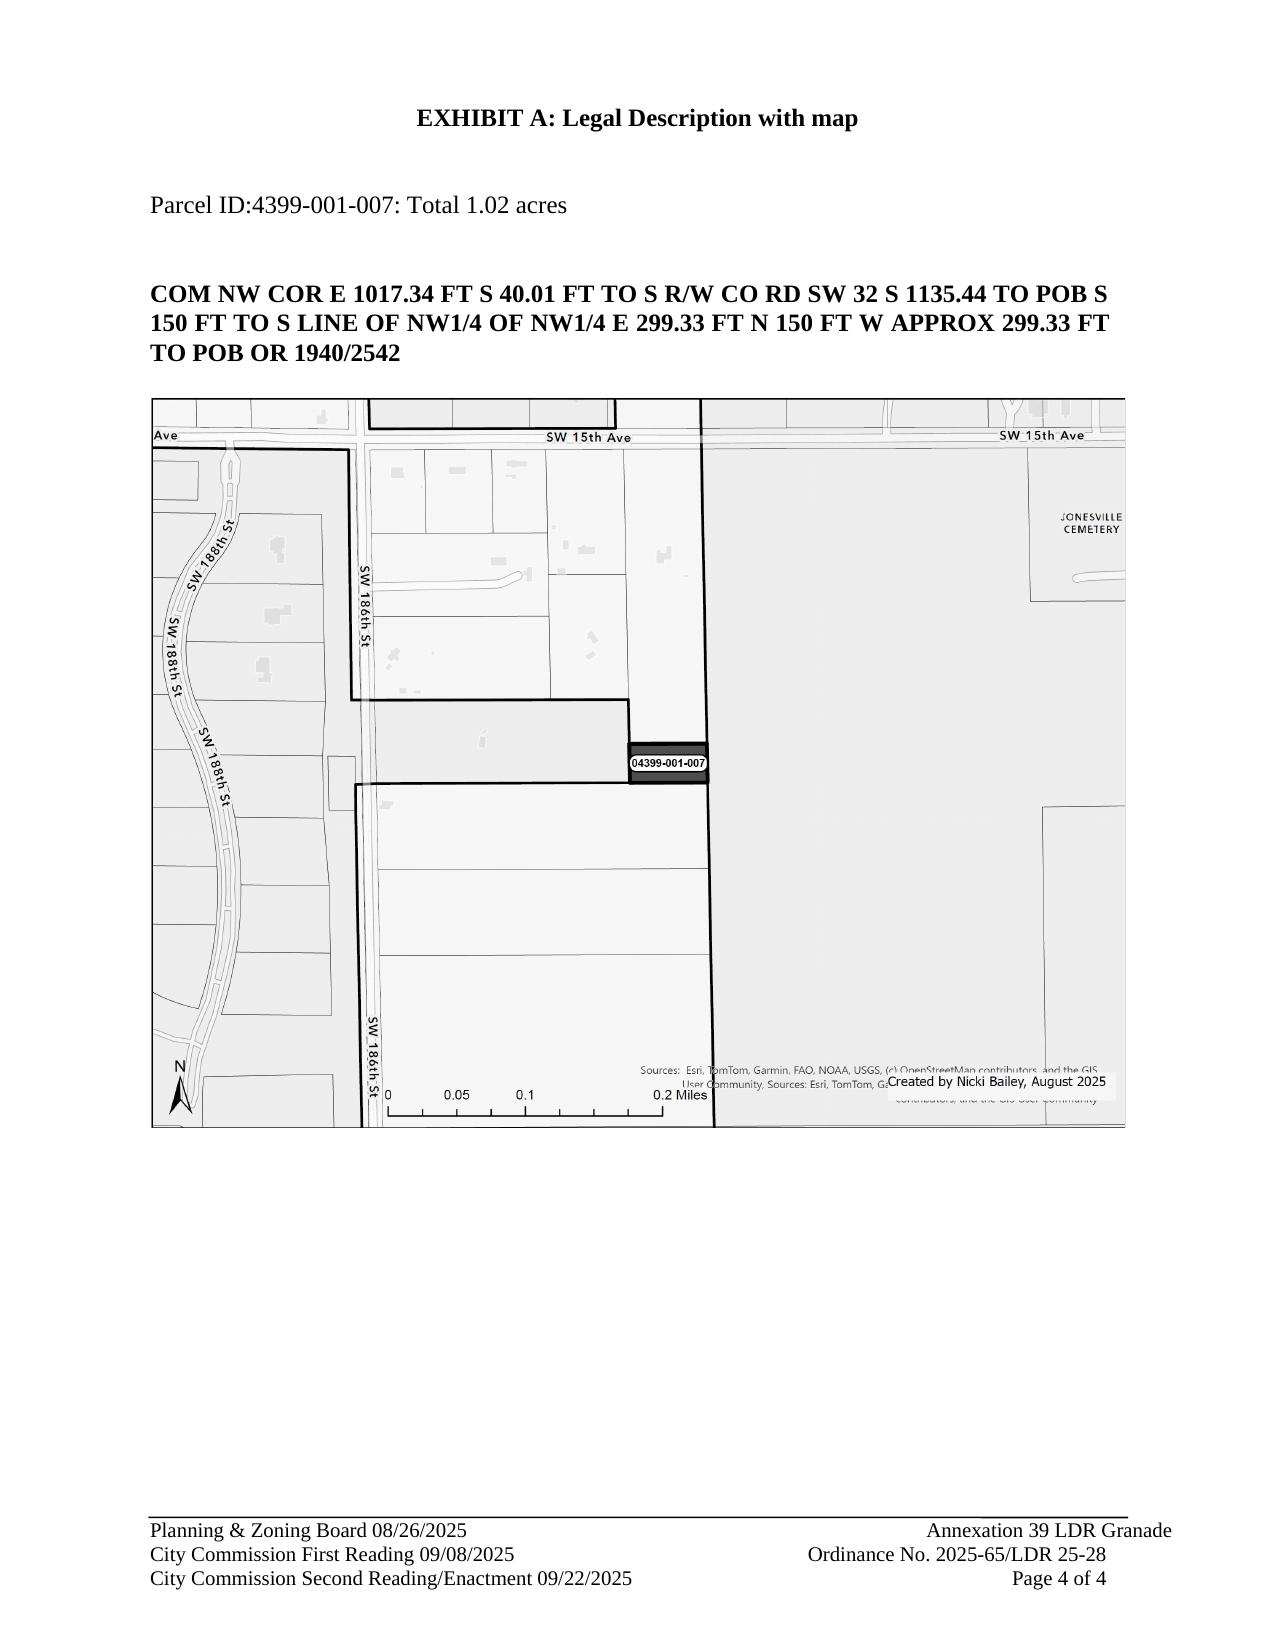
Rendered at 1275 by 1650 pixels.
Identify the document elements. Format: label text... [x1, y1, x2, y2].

picture [150, 397, 1125, 1128]
text COM NW COR E 1017.34 FT S 40.01 FT TO S R/W CO RD SW 32 S 1135.44 TO POB S 150 FT TO S LINE OF NW1/4 OF NW1/4 E 299.33 FT N 150 FT W APPROX 299.33 FT TO POB OR 1940/2542 [150, 279, 1110, 367]
text EXHIBIT A: Legal Description with map [150, 103, 1125, 132]
text Parcel ID:4399-001-007: Total 1.02 acres [150, 190, 1110, 219]
